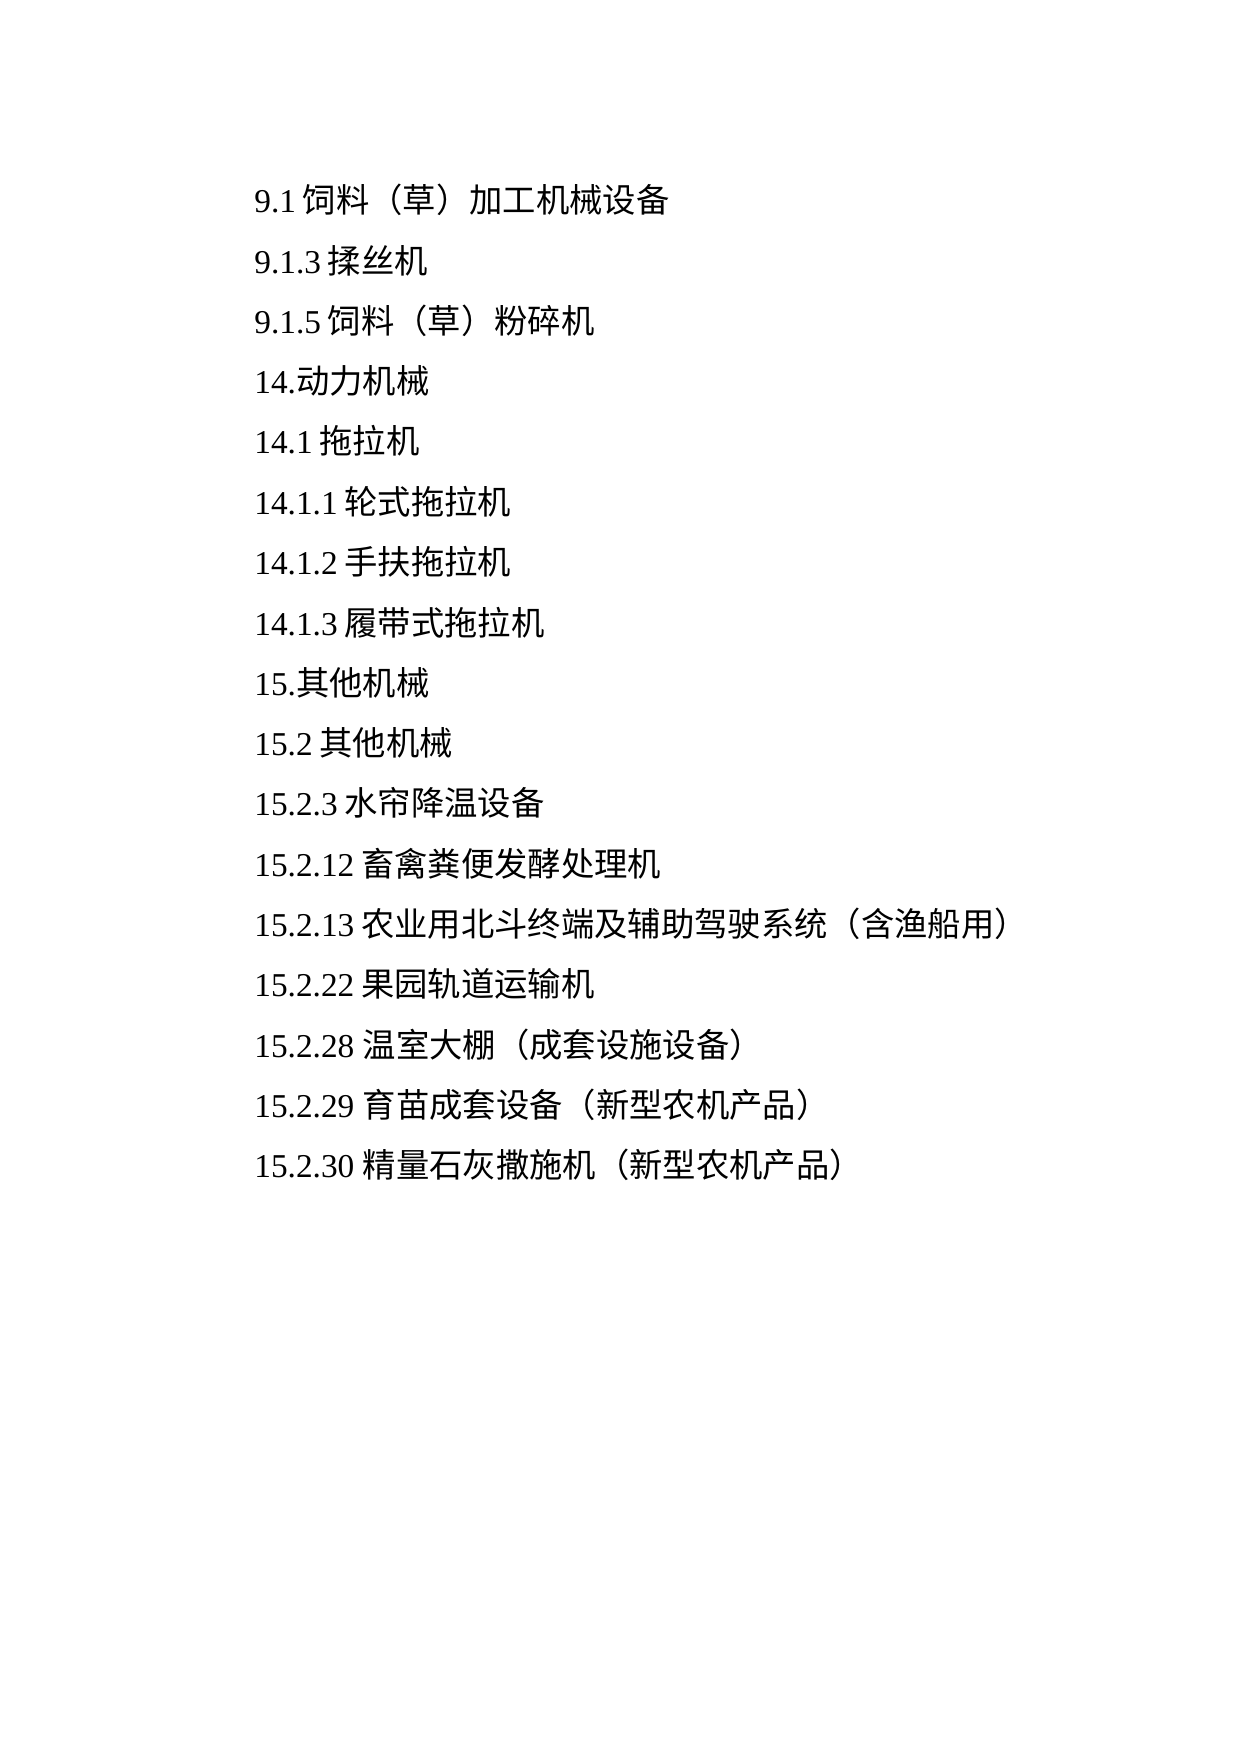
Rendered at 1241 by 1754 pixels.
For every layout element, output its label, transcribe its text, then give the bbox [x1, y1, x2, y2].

text 15.2.12畜禽粪便发酵处理机 [187, 825, 1053, 886]
text 15.2.29 育苗成套设备（新型农机产品） [187, 1067, 1053, 1127]
text 14.1.2手扶拖拉机 [187, 524, 1053, 584]
text 15.2.13农业用北斗终端及辅助驾驶系统（含渔船用） [187, 886, 1053, 946]
text 15.2.28 温室大棚（成套设施设备） [187, 1006, 1053, 1067]
text 9.1.5饲料（草）粉碎机 [187, 283, 1053, 343]
text 14.1.3履带式拖拉机 [187, 584, 1053, 644]
text 15.2其他机械 [187, 705, 1053, 765]
text 15.2.22果园轨道运输机 [187, 946, 1053, 1006]
text 15.其他机械 [187, 644, 1053, 705]
text 9.1.3揉丝机 [187, 222, 1053, 283]
text 14.动力机械 [187, 343, 1053, 403]
text 15.2.3水帘降温设备 [187, 765, 1053, 825]
text 14.1拖拉机 [187, 403, 1053, 463]
text 15.2.30 精量石灰撒施机（新型农机产品） [187, 1127, 1053, 1187]
text 9.1饲料（草）加工机械设备 [187, 162, 1053, 222]
text 14.1.1轮式拖拉机 [187, 463, 1053, 524]
